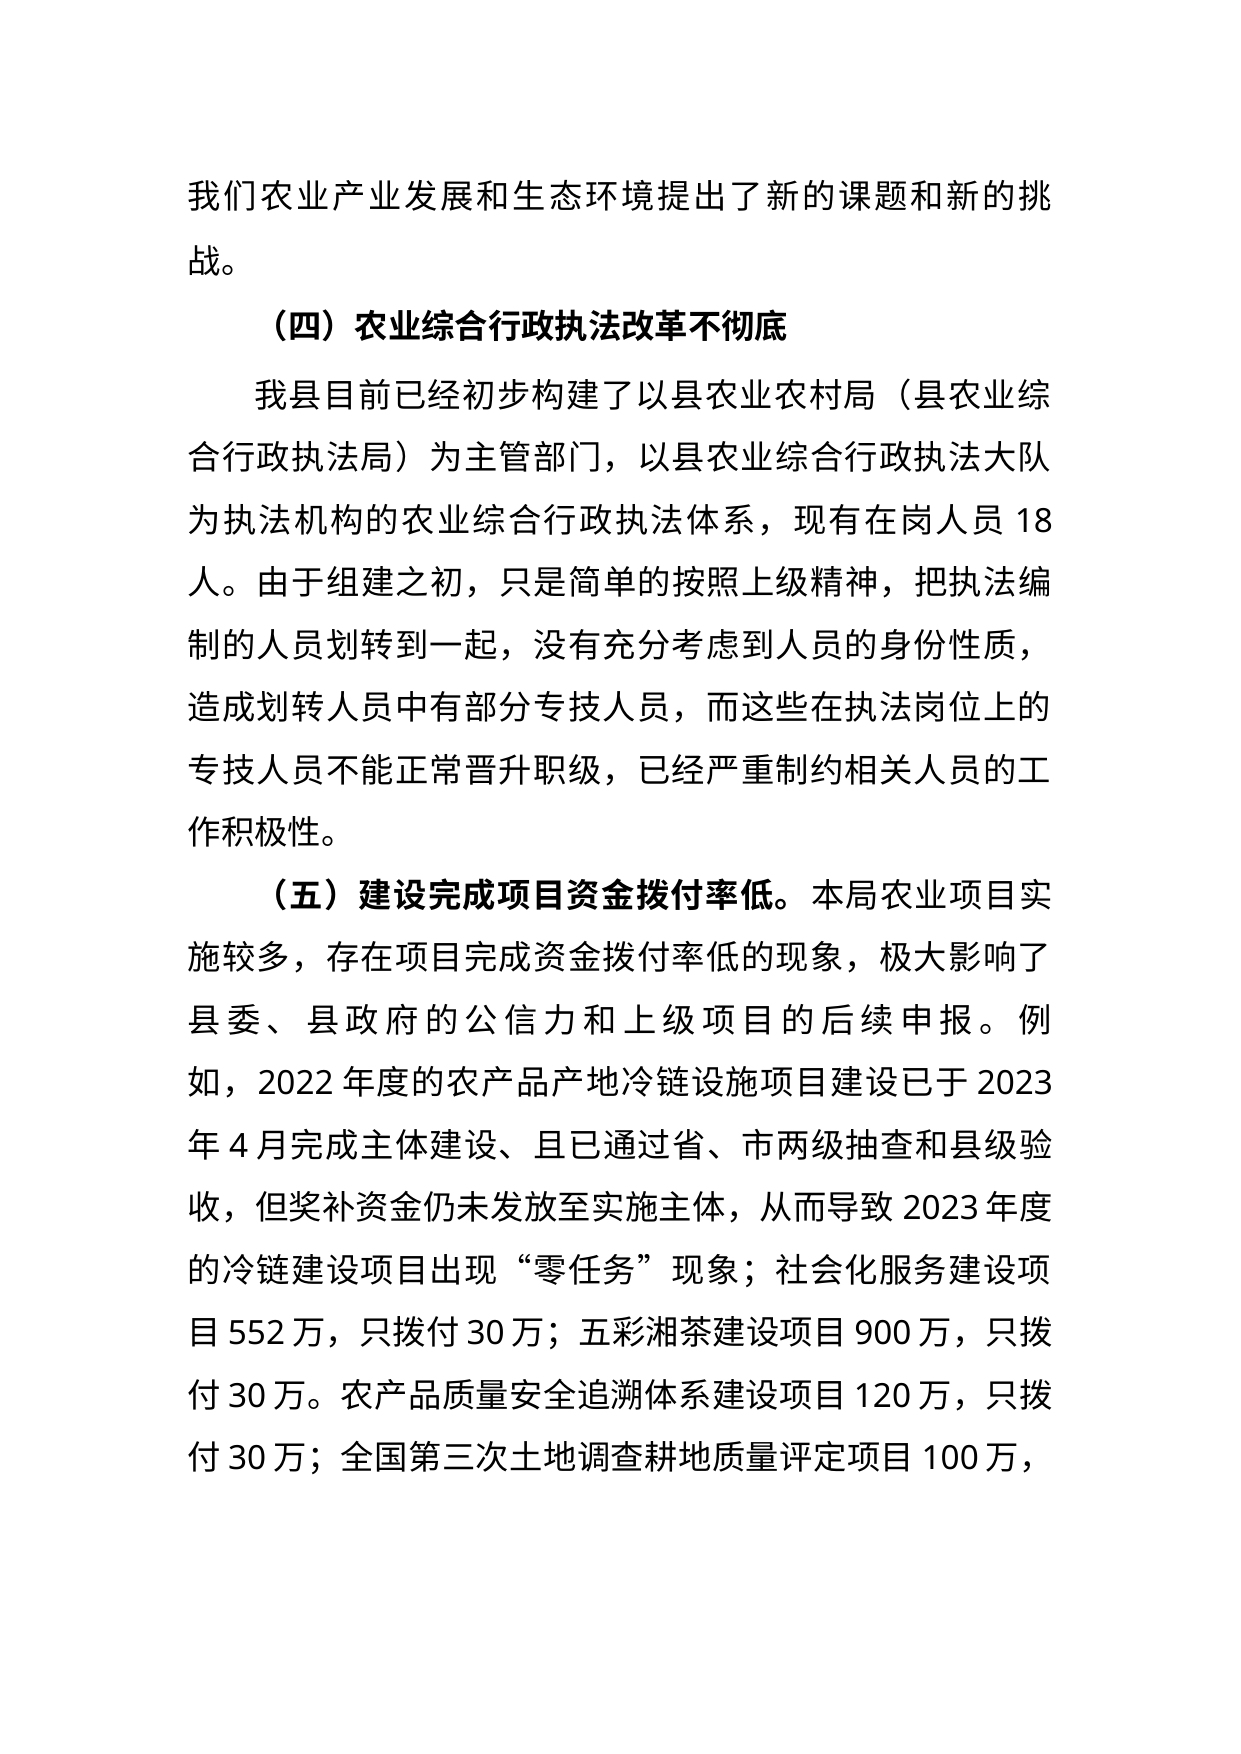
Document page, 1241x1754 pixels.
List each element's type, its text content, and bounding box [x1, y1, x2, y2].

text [187, 162, 1053, 292]
text （四）农业综合行政执法改革不彻底 [187, 292, 1053, 357]
list 我县目前已经初步构建了以县农业农村局（县农业综合行政执法局）为主管部门，以县农业综合行政执法大队为执法机构的农业综合行政执法体系，现有在岗人员18人。由于组建之初，只是简单的按照上级精神，把执法编制的人员划转到一起，没有充分考虑到人员的身份性质，造成划转人员中有部分专技人员，而这些在执法岗位上的专技人员不能正常晋升职级，已经严重制约相关人员的工作积极性。 [187, 357, 1053, 857]
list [187, 857, 1053, 1548]
